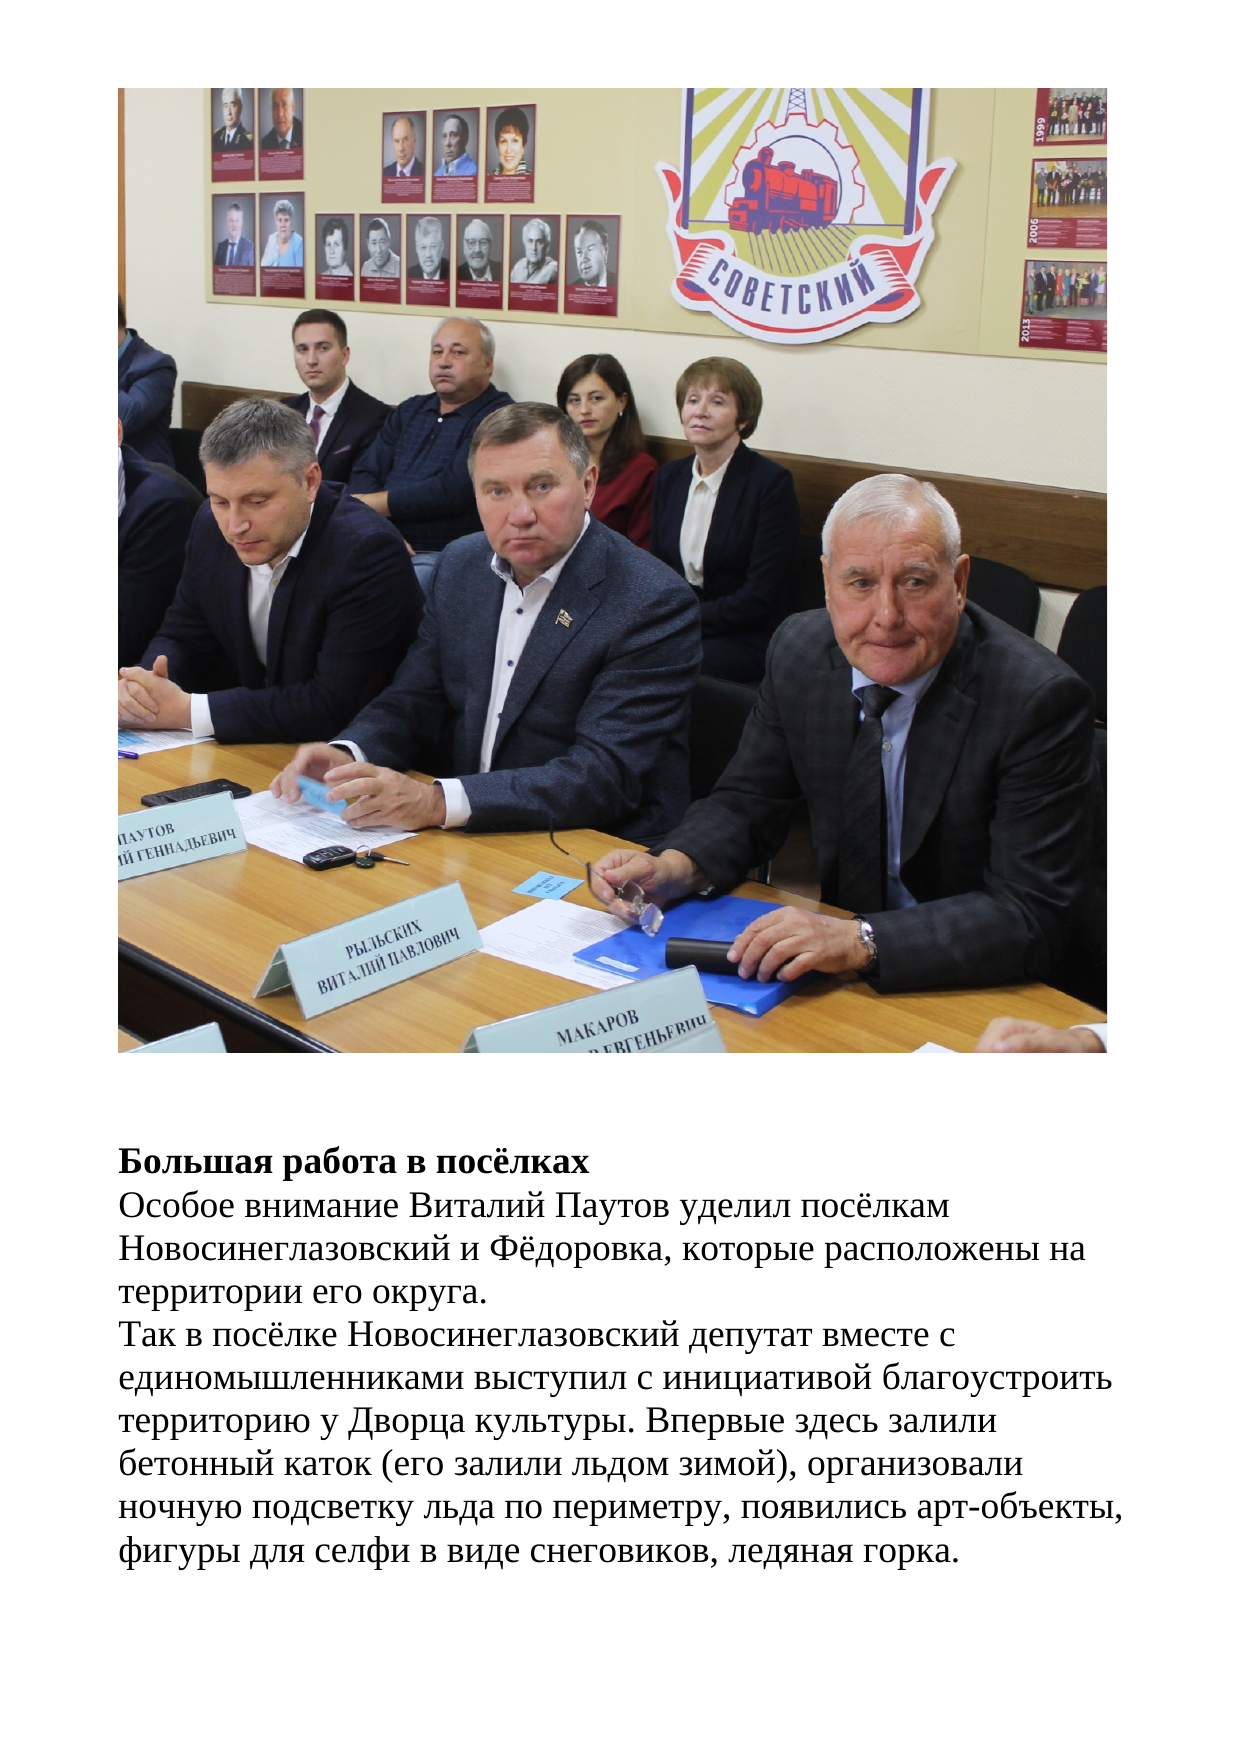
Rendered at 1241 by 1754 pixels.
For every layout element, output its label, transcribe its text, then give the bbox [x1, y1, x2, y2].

picture [118, 88, 1108, 1053]
text Так в посёлке Новосинеглазовский депутат вместе с единомышленниками выступил с инициативой благоустроить территорию у Дворца культуры. Впервые здесь залили бетонный каток (его залили льдом зимой), организовали ночную подсветку льда по периметру, появились арт-объекты, фигуры для селфи в виде снеговиков, ледяная горка. [118, 1311, 1152, 1570]
text Большая работа в посёлках [118, 1139, 1152, 1182]
text Особое внимание Виталий Паутов уделил посёлкам Новосинеглазовский и Фёдоровка, которые расположены на территории его округа. [118, 1182, 1152, 1311]
